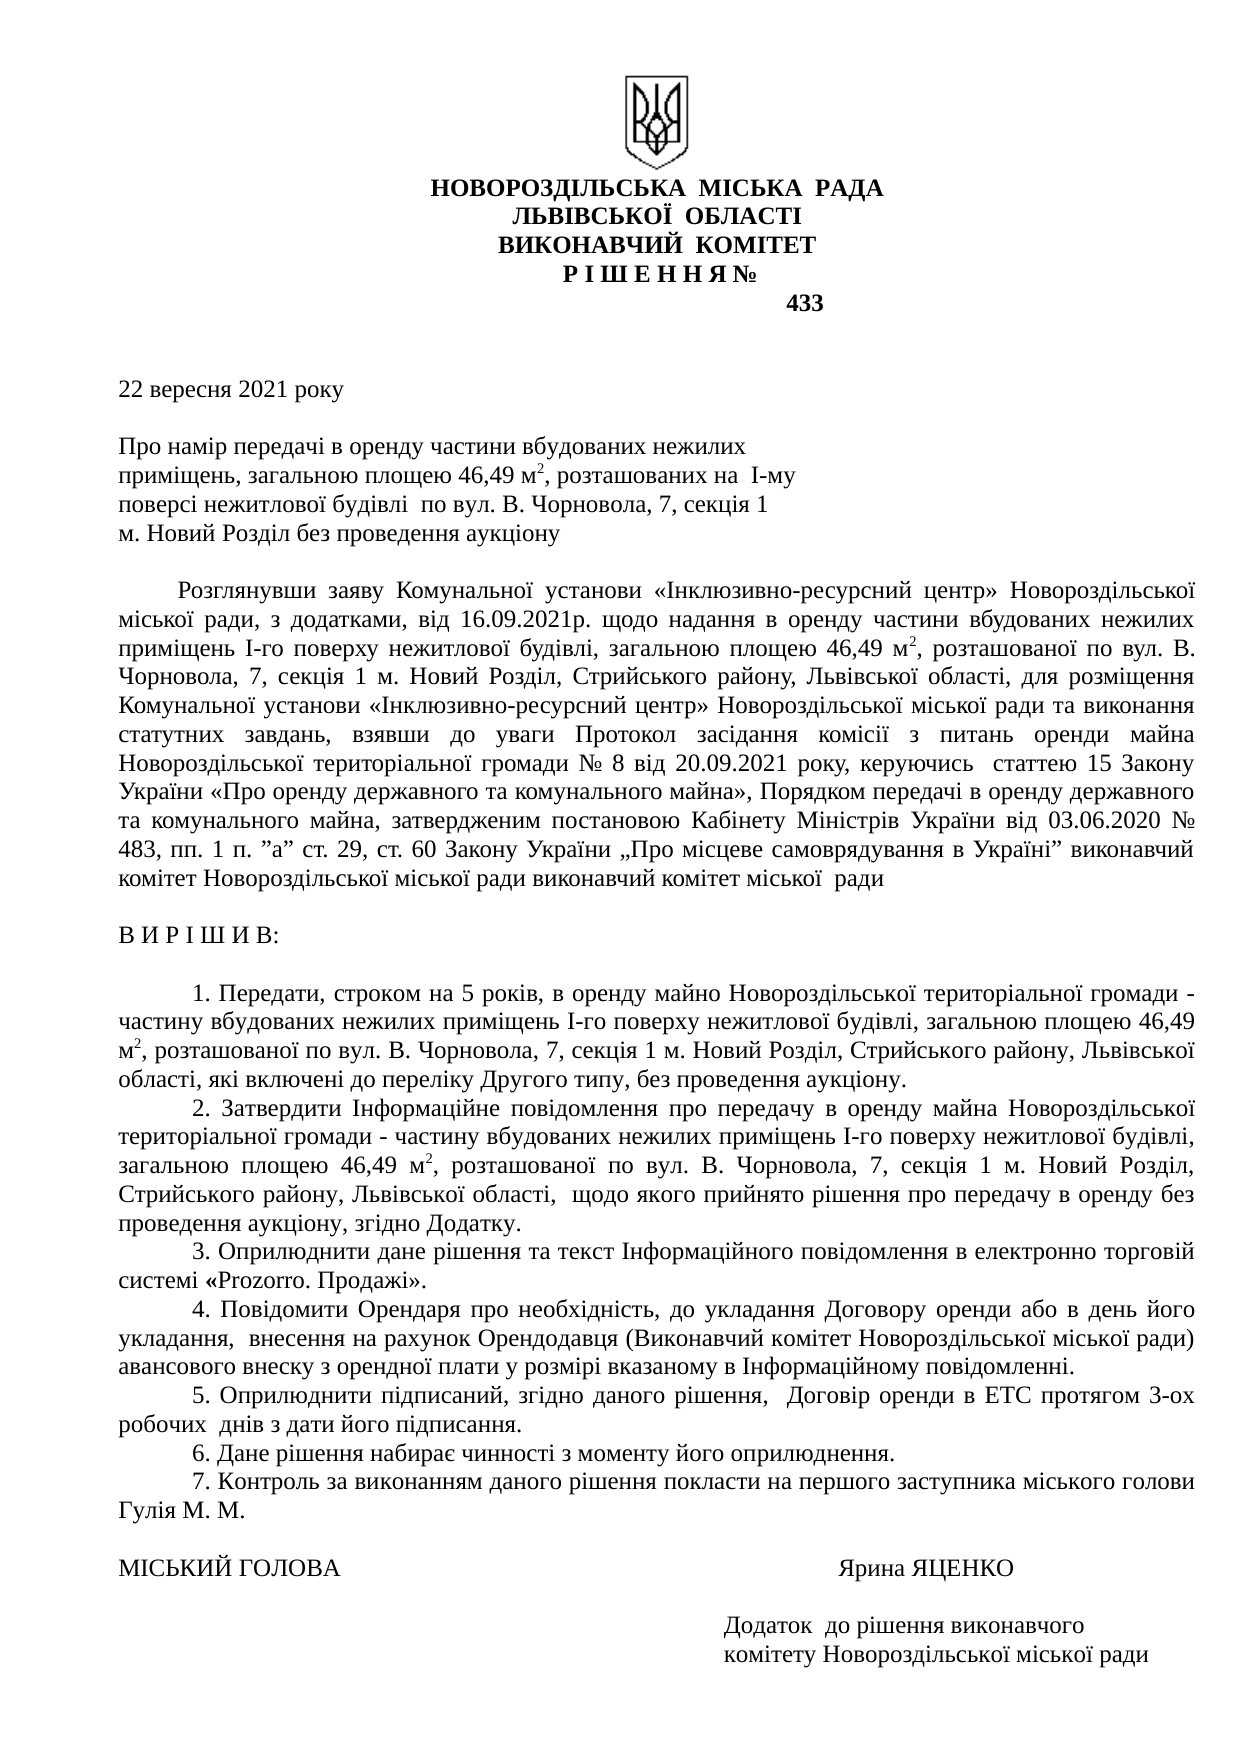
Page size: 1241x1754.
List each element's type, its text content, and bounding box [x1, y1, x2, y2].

text 5. Оприлюднити підписаний, згідно даного рішення, Договір оренди в ЕТС протягом 3-ох робочих днів з дати його підписання. [118, 1380, 1196, 1438]
text МІСЬКИЙ ГОЛОВА Ярина ЯЦЕНКО [118, 1553, 1196, 1581]
text ЛЬВІВСЬКОЇ ОБЛАСТІ [118, 201, 1196, 230]
text Розглянувши заяву Комунальної установи «Інклюзивно-ресурсний центр» Новороздільської міської ради, з додатками, від 16.09.2021р. щодо надання в оренду частини вбудованих нежилих приміщень І-го поверху нежитлової будівлі, загальною площею 46,49 м2, розташованої по вул. В. Чорновола, 7, секція 1 м. Новий Розділ, Стрийського району, Львівської області, для розміщення Комунальної установи «Інклюзивно-ресурсний центр» Новороздільської міської ради та виконання статутних завдань, взявши до уваги Протокол засідання комісії з питань оренди майна Новороздільської територіальної громади № 8 від 20.09.2021 року, керуючись статтею 15 Закону України «Про оренду державного та комунального майна», Порядком передачі в оренду державного та комунального майна, затвердженим постановою Кабінету Міністрів України від 03.06.2020 № 483, пп. 1 п. ”а” ст. 29, ст. 60 Закону України „Про місцеве самоврядування в Україні” виконавчий комітет Новороздільської міської ради виконавчий комітет міської ради [118, 575, 1196, 891]
text Про намір передачі в оренду частини вбудованих нежилих [118, 431, 1196, 460]
text м. Новий Розділ без проведення аукціону [118, 518, 1196, 546]
text ВИКОНАВЧИЙ КОМІТЕТ [118, 230, 1196, 259]
text 22 вересня 2021 року [118, 374, 1196, 403]
picture [563, 73, 751, 173]
text комітету Новороздільської міської ради [723, 1639, 1213, 1668]
text 4. Повідомити Орендаря про необхідність, до укладання Договору оренди або в день його укладання, внесення на рахунок Орендодавця (Виконавчий комітет Новороздільської міської ради) авансового внеску з орендної плати у розмірі вказаному в Інформаційному повідомленні. [118, 1294, 1196, 1380]
text 2. Затвердити Інформаційне повідомлення про передачу в оренду майна Новороздільської територіальної громади - частину вбудованих нежилих приміщень І-го поверху нежитлової будівлі, загальною площею 46,49 м2, розташованої по вул. В. Чорновола, 7, секція 1 м. Новий Розділ, Стрийського району, Львівської області, щодо якого прийнято рішення про передачу в оренду без проведення аукціону, згідно Додатку. [118, 1093, 1196, 1236]
text Р І Ш Е Н Н Я № [118, 259, 1196, 288]
text 3. Оприлюднити дане рішення та текст Інформаційного повідомлення в електронно торговій системі «Prozorro. Продажі». [118, 1236, 1196, 1294]
text приміщень, загальною площею 46,49 м2, розташованих на І-му [118, 460, 1196, 489]
text 7. Контроль за виконанням даного рішення покласти на першого заступника міського голови Гулія М. М. [118, 1466, 1196, 1524]
text 433 [118, 288, 1196, 316]
text В И Р І Ш И В: [118, 920, 1196, 949]
text НОВОРОЗДІЛЬСЬКА МІСЬКА РАДА [118, 173, 1196, 201]
text 1. Передати, строком на 5 років, в оренду майно Новороздільської територіальної громади - частину вбудованих нежилих приміщень І-го поверху нежитлової будівлі, загальною площею 46,49 м2, розташованої по вул. В. Чорновола, 7, секція 1 м. Новий Розділ, Стрийського району, Львівської області, які включені до переліку Другого типу, без проведення аукціону. [118, 978, 1196, 1093]
text поверсі нежитлової будівлі по вул. В. Чорновола, 7, секція 1 [118, 489, 1196, 518]
text Додаток до рішення виконавчого [723, 1610, 1213, 1639]
text 6. Дане рішення набирає чинності з моменту його оприлюднення. [118, 1438, 1196, 1466]
